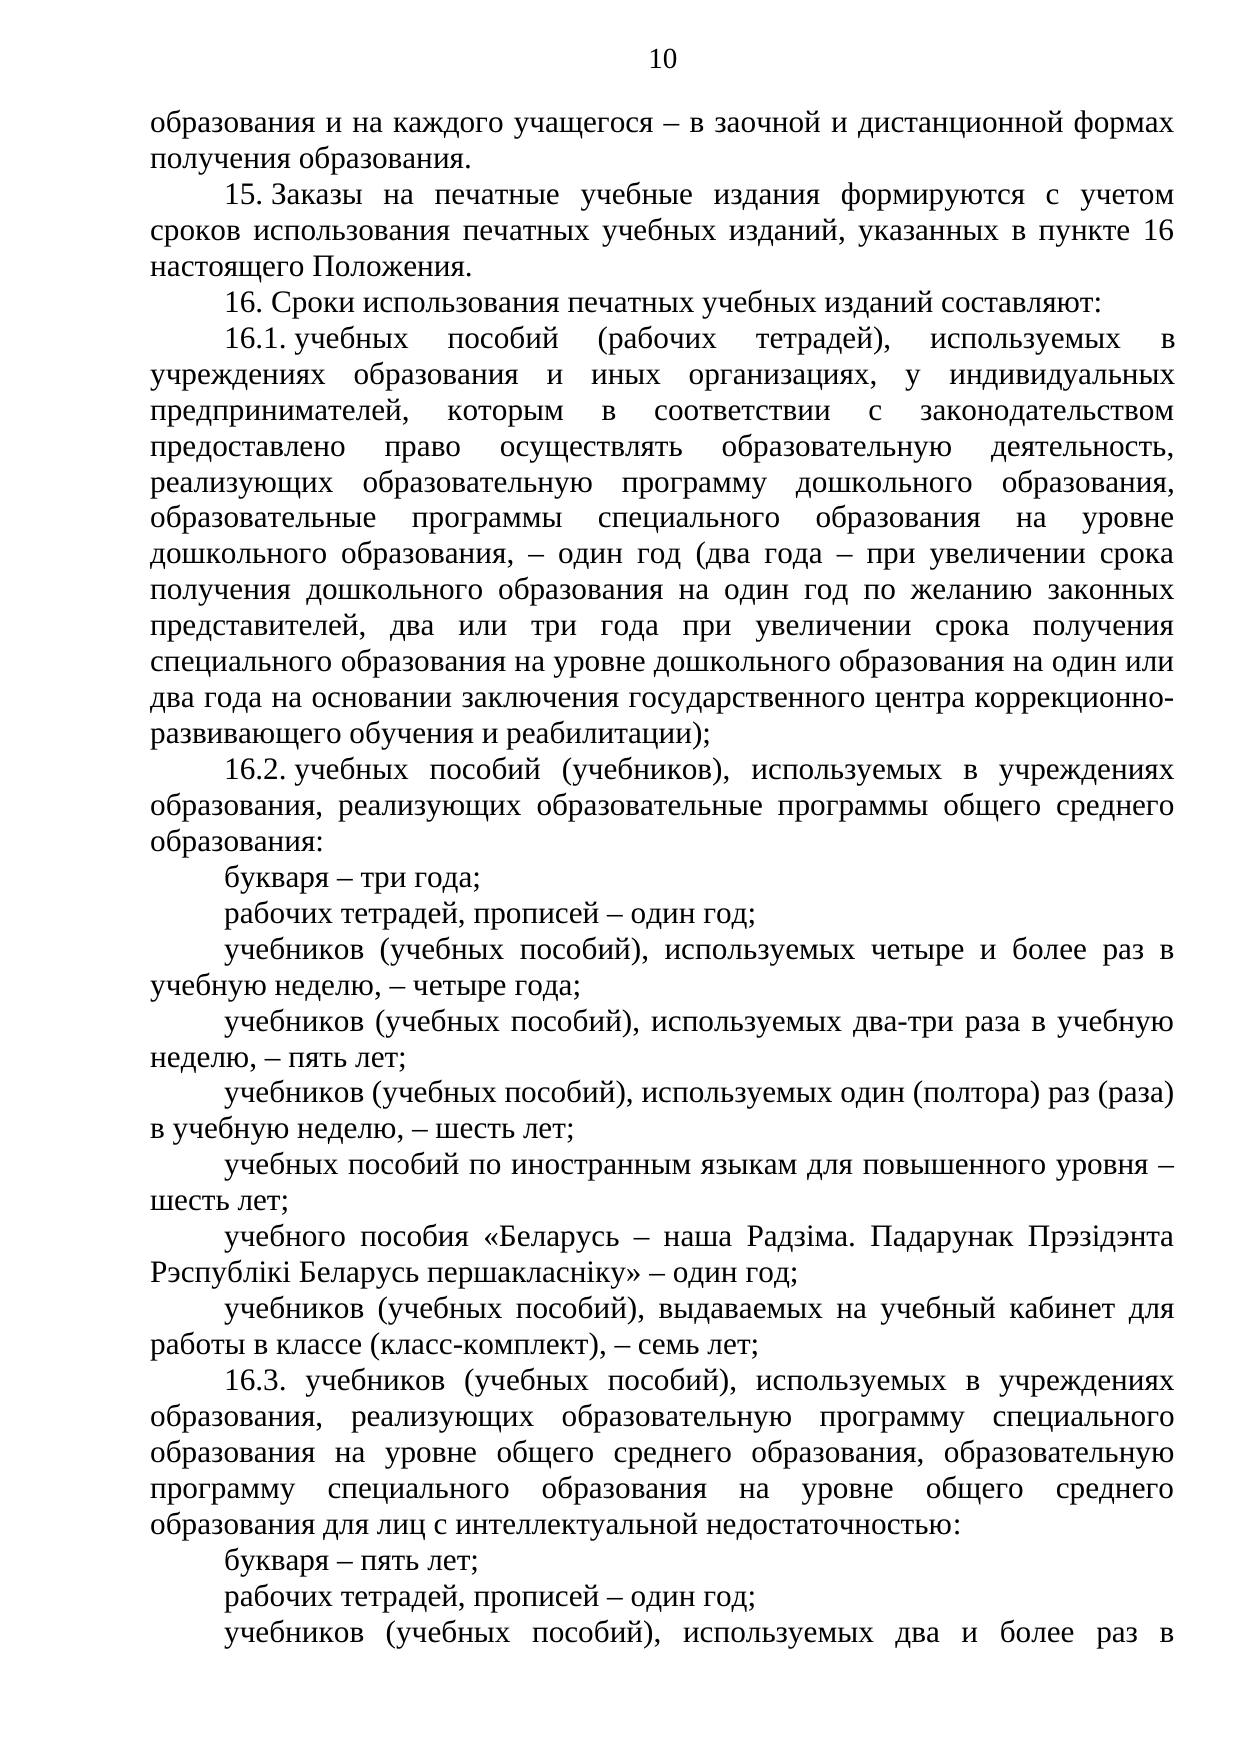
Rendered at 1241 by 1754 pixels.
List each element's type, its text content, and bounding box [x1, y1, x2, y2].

text учебников (учебных пособий), используемых два-три раза в учебную неделю, – пять лет; [150, 1002, 1175, 1074]
text 16.3. учебников (учебных пособий), используемых в учреждениях образования, реализующих образовательную программу специального образования на уровне общего среднего образования, образовательную программу специального образования на уровне общего среднего образования для лиц с интеллектуальной недостаточностью: [150, 1361, 1175, 1541]
text учебников (учебных пособий), выдаваемых на учебный кабинет для работы в классе (класс-комплект), – семь лет; [150, 1289, 1175, 1361]
text учебников (учебных пособий), используемых четыре и более раз в учебную неделю, – четыре года; [150, 930, 1175, 1002]
text 16.1. учебных пособий (рабочих тетрадей), используемых в учреждениях образования и иных организациях, у индивидуальных предпринимателей, которым в соответствии с законодательством предоставлено право осуществлять образовательную деятельность, реализующих образовательную программу дошкольного образования, образовательные программы специального образования на уровне дошкольного образования, – один год (два года – при увеличении срока получения дошкольного образования на один год по желанию законных представителей, два или три года при увеличении срока получения специального образования на уровне дошкольного образования на один или два года на основании заключения государственного центра коррекционно-развивающего обучения и реабилитации); [150, 319, 1175, 750]
text рабочих тетрадей, прописей – один год; [150, 894, 1175, 930]
text 15. Заказы на печатные учебные издания формируются с учетом сроков использования печатных учебных изданий, указанных в пункте 16 настоящего Положения. [150, 175, 1175, 283]
text учебников (учебных пособий), используемых один (полтора) раз (раза) в учебную неделю, – шесть лет; [150, 1074, 1175, 1146]
text учебного пособия «Беларусь – наша Радзіма. Падарунак Прэзідэнта Рэспублікі Беларусь першакласніку» – один год; [150, 1217, 1175, 1289]
text 16. Сроки использования печатных учебных изданий составляют: [150, 283, 1175, 319]
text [150, 1613, 1175, 1649]
text букваря – три года; [150, 858, 1175, 894]
text 16.2. учебных пособий (учебников), используемых в учреждениях образования, реализующих образовательные программы общего среднего образования: [150, 750, 1175, 858]
text букваря – пять лет; [150, 1541, 1175, 1577]
text учебных пособий по иностранным языкам для повышенного уровня – шесть лет; [150, 1146, 1175, 1217]
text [150, 103, 1175, 175]
text рабочих тетрадей, прописей – один год; [150, 1577, 1175, 1613]
